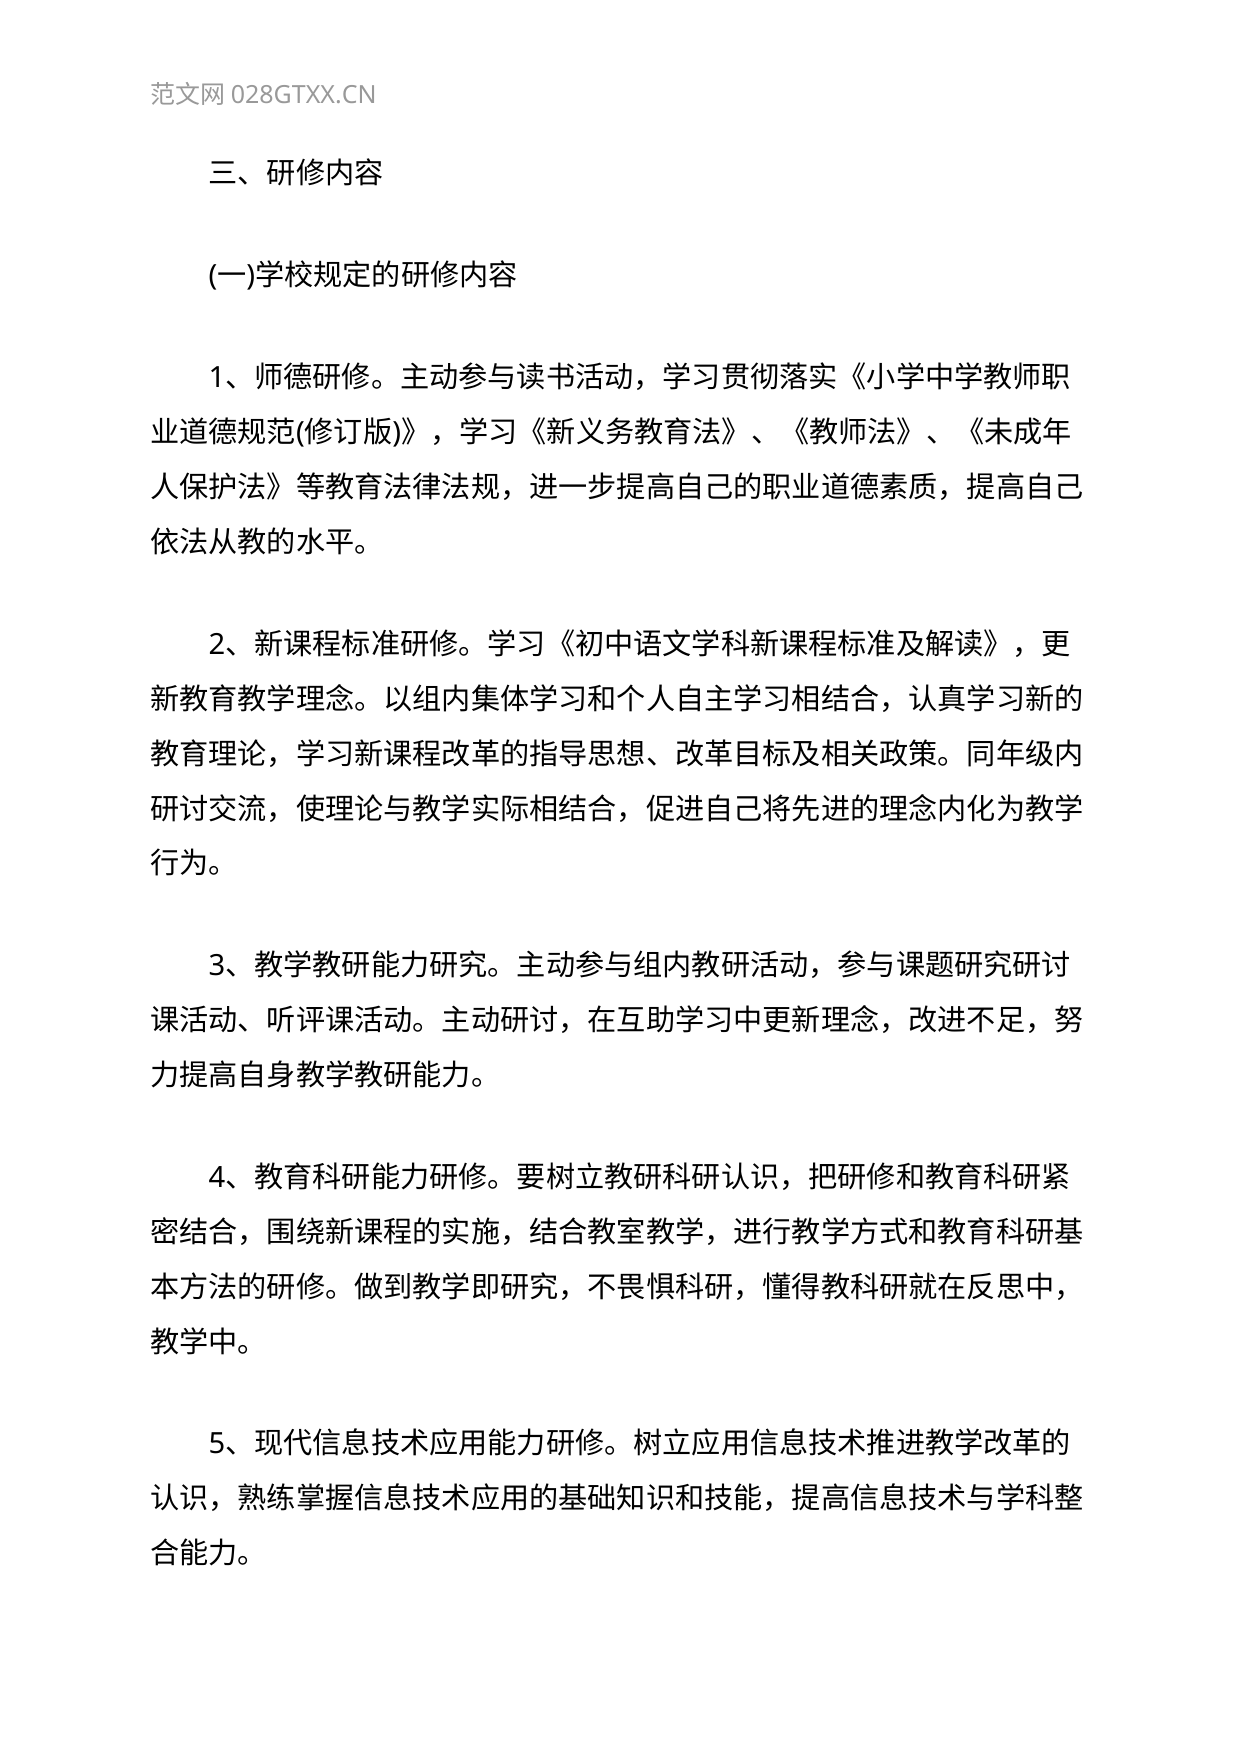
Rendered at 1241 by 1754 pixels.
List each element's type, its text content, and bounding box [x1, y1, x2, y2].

text (一)学校规定的研修内容 [150, 252, 1090, 294]
text 4、教育科研能力研修。要树立教研科研认识，把研修和教育科研紧密结合，围绕新课程的实施，结合教室教学，进行教学方式和教育科研基本方法的研修。做到教学即研究，不畏惧科研，懂得教科研就在反思中，教学中。 [150, 1153, 1090, 1361]
text 3、教学教研能力研究。主动参与组内教研活动，参与课题研究研讨课活动、听评课活动。主动研讨，在互助学习中更新理念，改进不足，努力提高自身教学教研能力。 [150, 942, 1090, 1094]
text 2、新课程标准研修。学习《初中语文学科新课程标准及解读》，更新教育教学理念。以组内集体学习和个人自主学习相结合，认真学习新的教育理论，学习新课程改革的指导思想、改革目标及相关政策。同年级内研讨交流，使理论与教学实际相结合，促进自己将先进的理念内化为教学行为。 [150, 620, 1090, 882]
text 1、师德研修。主动参与读书活动，学习贯彻落实《小学中学教师职业道德规范(修订版)》，学习《新义务教育法》、《教师法》、《未成年人保护法》等教育法律法规，进一步提高自己的职业道德素质，提高自己依法从教的水平。 [150, 354, 1090, 561]
text 三、研修内容 [150, 150, 1090, 192]
text 5、现代信息技术应用能力研修。树立应用信息技术推进教学改革的认识，熟练掌握信息技术应用的基础知识和技能，提高信息技术与学科整合能力。 [150, 1420, 1090, 1572]
